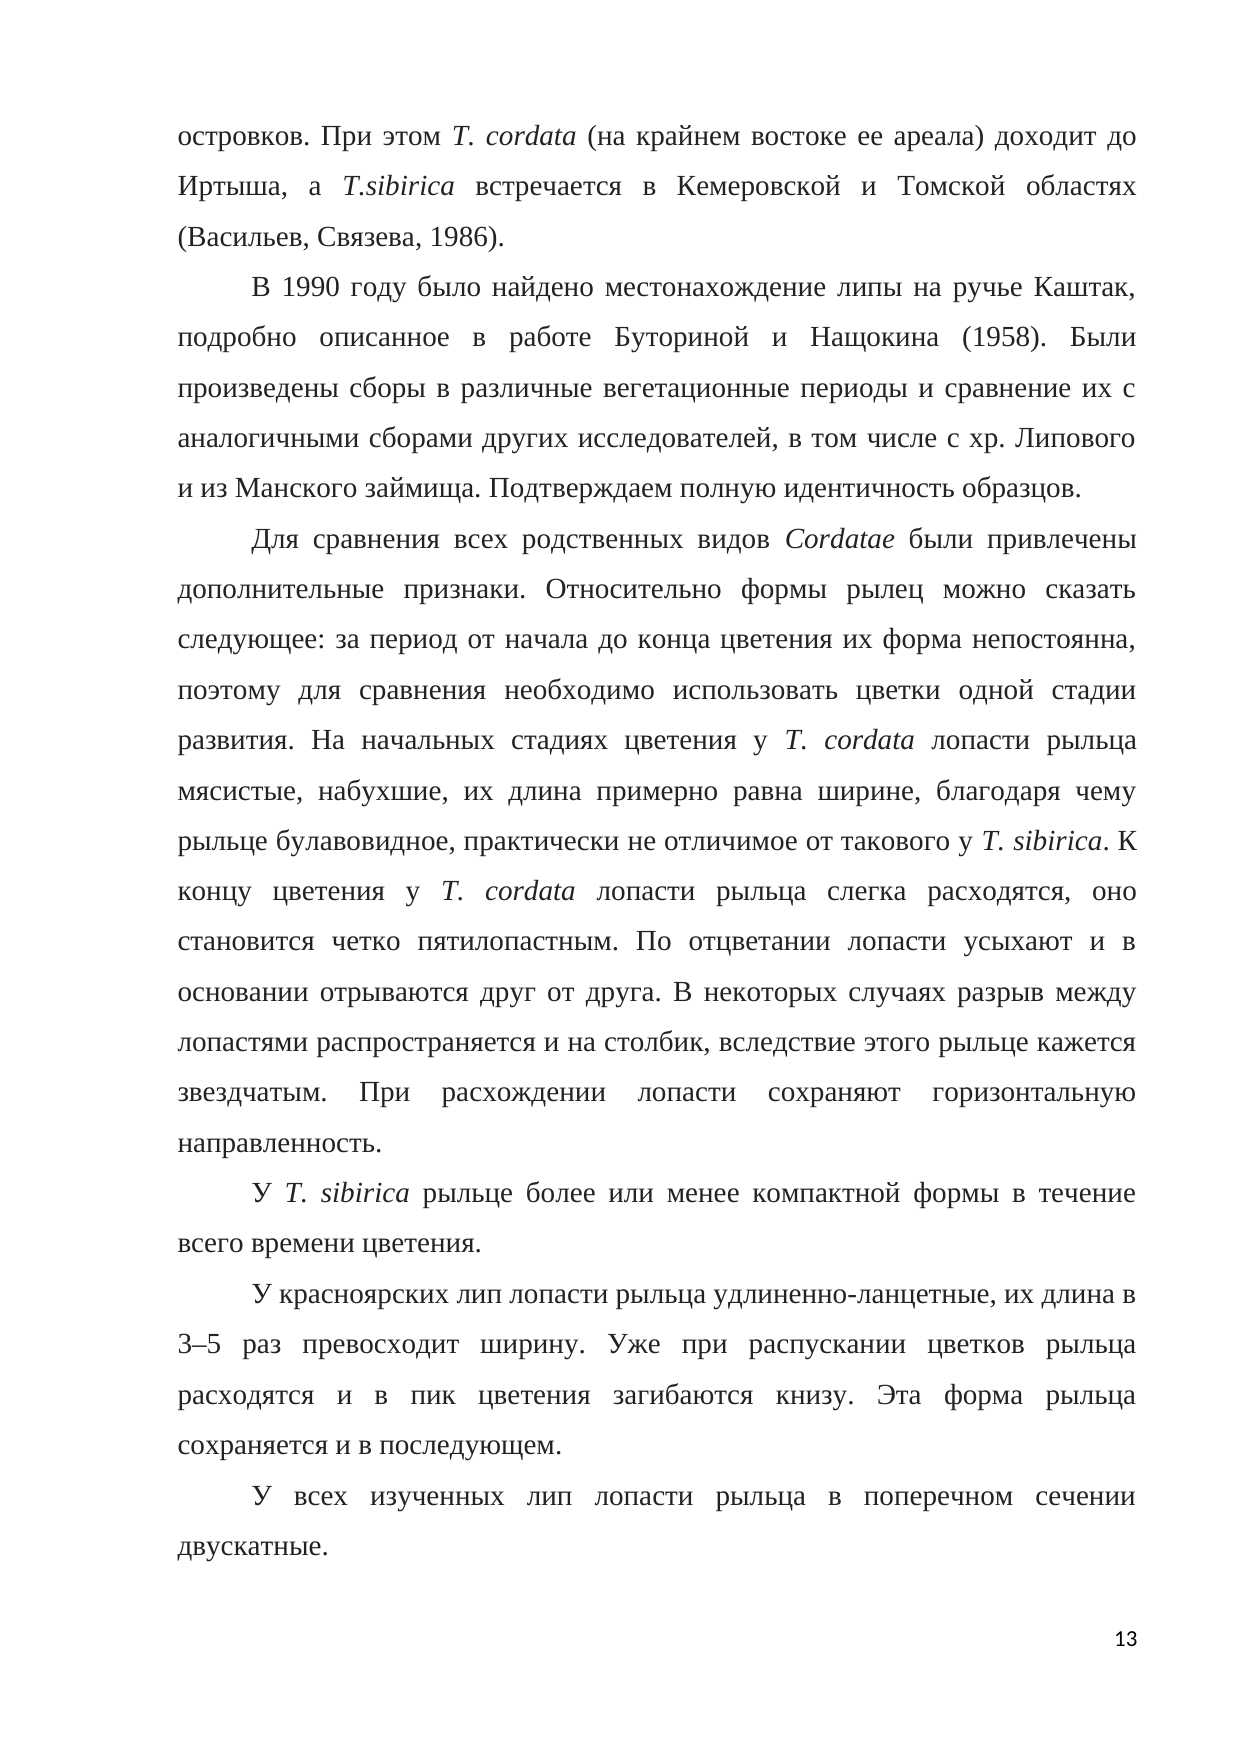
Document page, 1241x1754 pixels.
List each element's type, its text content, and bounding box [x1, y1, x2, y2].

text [177, 118, 1137, 252]
text У красноярских лип лопасти рыльца удлиненно-ланцетные, их длина в 3–5 раз превосходит ширину. Уже при распускании цветков рыльца расходятся и в пик цветения загибаются книзу. Эта форма рыльца сохраняется и в последующем. [177, 1276, 1137, 1461]
text У T. sibirica рыльце более или менее компактной формы в течение всего времени цветения. [177, 1175, 1137, 1259]
text В 1990 году было найдено местонахождение липы на ручье Каштак, подробно описанное в работе Буториной и Нащокина (1958). Были произведены сборы в различные вегетационные периоды и сравнение их с аналогичными сборами других исследователей, в том числе с хр. Липового и из Манского займища. Подтверждаем полную идентичность образцов. [177, 269, 1137, 504]
text У всех изученных лип лопасти рыльца в поперечном сечении двускатные. [177, 1478, 1137, 1561]
text Для сравнения всех родственных видов Cordatae были привлечены дополнительные признаки. Относительно формы рылец можно сказать следующее: за период от начала до конца цветения их форма непостоянна, поэтому для сравнения необходимо использовать цветки одной стадии развития. На начальных стадиях цветения у T. cordata лопасти рыльца мясистые, набухшие, их длина примерно равна ширине, благодаря чему рыльце булавовидное, практически не отличимое от такового у T. sibirica. К концу цветения у T. cordata лопасти рыльца слегка расходятся, оно становится четко пятилопастным. По отцветании лопасти усыхают и в основании отрываются друг от друга. В некоторых случаях разрыв между лопастями распространяется и на столбик, вследствие этого рыльце кажется звездчатым. При расхождении лопасти сохраняют горизонтальную направленность. [177, 521, 1137, 1158]
